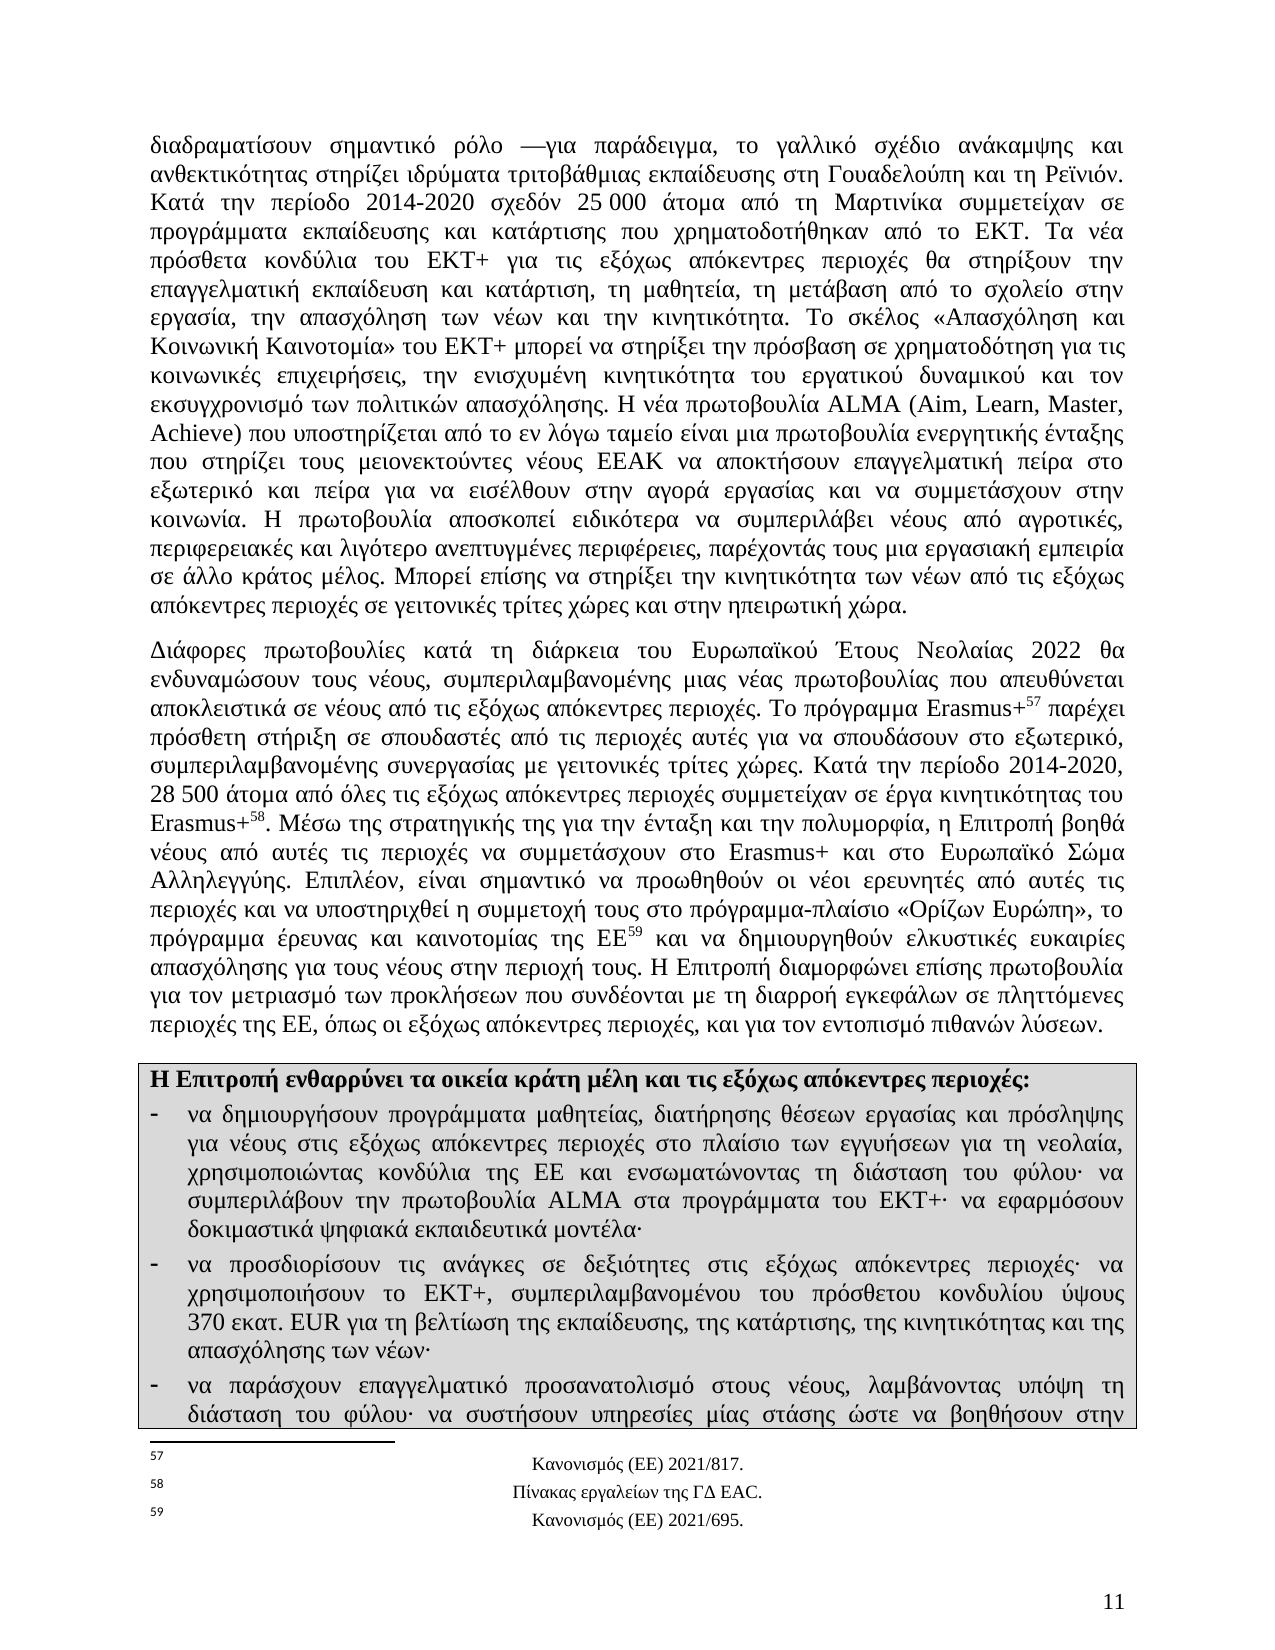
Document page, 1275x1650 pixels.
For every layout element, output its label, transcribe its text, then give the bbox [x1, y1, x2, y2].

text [150, 130, 1125, 619]
text Διάφορες πρωτοβουλίες κατά τη διάρκεια του Ευρωπαϊκού Έτους Νεολαίας 2022 θα ενδυναμώσουν τους νέους, συμπεριλαμβανομένης μιας νέας πρωτοβουλίας που απευθύνεται αποκλειστικά σε νέους από τις εξόχως απόκεντρες περιοχές. Το πρόγραμμα Erasmus+ παρέχει πρόσθετη στήριξη σε σπουδαστές από τις περιοχές αυτές για να σπουδάσουν στο εξωτερικό, συμπεριλαμβανομένης συνεργασίας με γειτονικές τρίτες χώρες. Κατά την περίοδο 2014-2020, 28 500 άτομα από όλες τις εξόχως απόκεντρες περιοχές συμμετείχαν σε έργα κινητικότητας του Erasmus+. Μέσω της στρατηγικής της για την ένταξη και την πολυμορφία, η Επιτροπή βοηθά νέους από αυτές τις περιοχές να συμμετάσχουν στο Erasmus+ και στο Ευρωπαϊκό Σώμα Αλληλεγγύης. Επιπλέον, είναι σημαντικό να προωθηθούν οι νέοι ερευνητές από αυτές τις περιοχές και να υποστηριχθεί η συμμετοχή τους στο πρόγραμμα-πλαίσιο «Ορίζων Ευρώπη», το πρόγραμμα έρευνας και καινοτομίας της ΕΕ και να δημιουργηθούν ελκυστικές ευκαιρίες απασχόλησης για τους νέους στην περιοχή τους. Η Επιτροπή διαμορφώνει επίσης πρωτοβουλία για τον μετριασμό των προκλήσεων που συνδέονται με τη διαρροή εγκεφάλων σε πληττόμενες περιοχές της ΕΕ, όπως οι εξόχως απόκεντρες περιοχές, και για τον εντοπισμό πιθανών λύσεων. [150, 636, 1125, 1038]
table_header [139, 1064, 1136, 1428]
